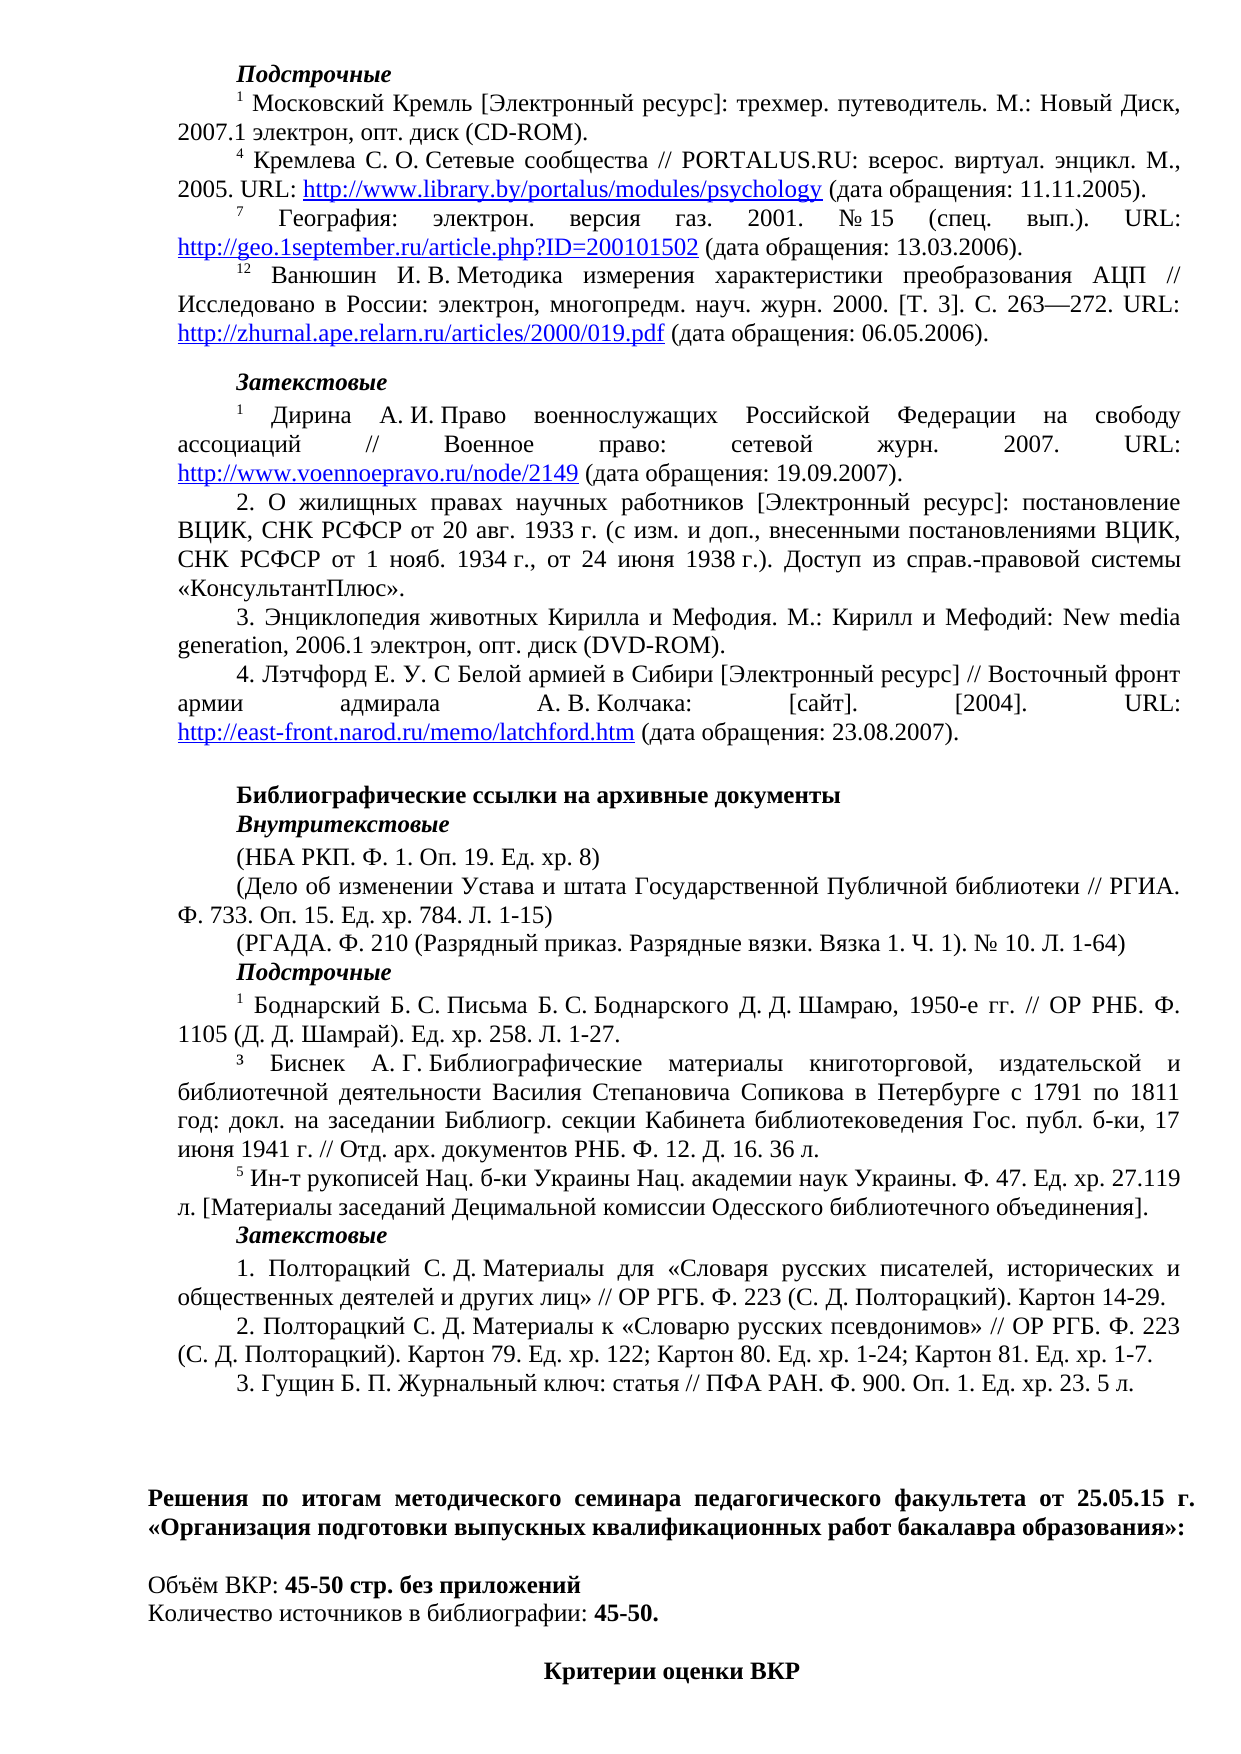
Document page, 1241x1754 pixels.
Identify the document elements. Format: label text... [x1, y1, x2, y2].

text 2. О жилищных правах научных работников [Электронный ресурс]: постановление ВЦИК, СНК РСФСР от 20 авг. . (с изм. и доп., внесенными постановлениями ВЦИК, СНК РСФСР от 1 нояб. ., от 24 июня .). Доступ из справ.-правовой системы «КонсультантПлюс». [177, 487, 1181, 602]
text 4 Кремлева С. О. Сетевые сообщества // PORTALUS.RU: всерос. виртуал. энцикл. М., 2005. URL: http://www.library.by/portalus/modules/psychology (дата обращения: 11.11.2005). [177, 145, 1181, 203]
subtitle Библиографические ссылки на архивные документы [177, 781, 1181, 809]
subtitle Затекстовые [177, 1220, 1181, 1249]
text (НБА РКП. Ф. 1. Оп. 19. Ед. хр. 8) [177, 842, 1181, 871]
text 2. Полторацкий С. Д. Материалы к «Словарю русских псевдонимов» // ОР РГБ. Ф. 223 (С. Д. Полторацкий). Картон 79. Ед. хр. 122; Картон 80. Ед. хр. 1-24; Картон 81. Ед. хр. 1-7. [177, 1311, 1181, 1368]
subtitle Подстрочные [177, 957, 1181, 986]
text 3. Гущин Б. П. Журнальный ключ: статья // ПФА РАН. Ф. 900. Оп. 1. Ед. хр. 23. . [177, 1368, 1181, 1397]
list Решения по итогам методического семинара педагогического факультета от 25.05.15 г. «Организация подготовки выпускных квалификационных работ бакалавра образования»: [148, 1483, 1196, 1541]
list Объём ВКР: 45-50 стр. без приложений [148, 1570, 1196, 1598]
text 1 Дирина А. И. Право военнослужащих Российской Федерации на свободу ассоциаций // Военное право: сетевой журн. 2007. URL: http://www.voennoepravo.ru/node/2149 (дата обращения: 19.09.2007). [177, 401, 1181, 487]
text (Дело об изменении Устава и штата Государственной Публичной библиотеки // РГИА. Ф. 733. Оп. 15. Ед. хр. . 1-15) [177, 871, 1181, 928]
text 4. Лэтчфорд Е. У. С Белой армией в Сибири [Электронный ресурс] // Восточный фронт армии адмирала А. В. Колчака: [сайт]. [2004]. URL: http://east-front.narod.ru/memo/latchford.htm (дата обращения: 23.08.2007). [177, 659, 1181, 746]
list Критерии оценки ВКР [148, 1656, 1196, 1685]
text 3. Энциклопедия животных Кирилла и Мефодия. М.: Кирилл и Мефодий: New media generation, 2006.1 электрон, опт. диск (DVD-ROM). [177, 602, 1181, 659]
text 1. Полторацкий С. Д. Материалы для «Словаря русских писателей, исторических и общественных деятелей и других лиц» // ОР РГБ. Ф. 223 (С. Д. Полторацкий). Картон 14-29. [177, 1253, 1181, 1311]
text 7 География: электрон. версия газ. 2001. № 15 (спец. вып.). URL: http://geo.1september.ru/article.php?ID=200101502 (дата обращения: 13.03.2006). [177, 203, 1181, 260]
text 5 Ин-т рукописей Нац. б-ки Украины Нац. академии наук Украины. Ф. 47. Ед. хр. . [Материалы заседаний Децимальной комиссии Одесского библиотечного объединения]. [177, 1163, 1181, 1220]
subtitle Затекстовые [177, 367, 1181, 396]
text 1 Московский Кремль [Электронный ресурс]: трехмер. путеводитель. М.: Новый Диск, 2007.1 электрон, опт. диск (CD-ROM). [177, 88, 1181, 145]
subtitle Подстрочные [177, 59, 1181, 88]
text 12 Ванюшин И. В. Методика измерения характеристики преобразования АЦП // Исследовано в России: электрон, многопредм. науч. журн. 2000. [Т. 3]. С. 263—272. URL: http://zhurnal.ape.relarn.ru/articles/2000/019.pdf (дата обращения: 06.05.2006). [177, 260, 1181, 347]
subtitle Внутритекстовые [177, 809, 1181, 838]
text ³ Биснек А. Г. Библиографические материалы книготорговой, издательской и библиотечной деятельности Василия Степановича Сопикова в Петербурге с 1791 по 1811 год: докл. на заседании Библиогр. секции Кабинета библиотековедения Гос. публ. б-ки, 17 июня . // Отд. арх. документов РНБ. Ф. 12. Д. 16. . [177, 1048, 1181, 1163]
list Количество источников в библиографии: 45-50. [148, 1598, 1196, 1627]
text (РГАДА. Ф. 210 (Разрядный приказ. Разрядные вязки. Вязка 1. Ч. 1). № 10. Л. 1-64) [177, 928, 1181, 957]
text 1 Боднарский Б. С. Письма Б. С. Боднарского Д. Д. Шамраю, 1950-е гг. // ОР РНБ. Ф. 1105 (Д. Д. Шамрай). Ед. хр. . 1-27. [177, 990, 1181, 1048]
